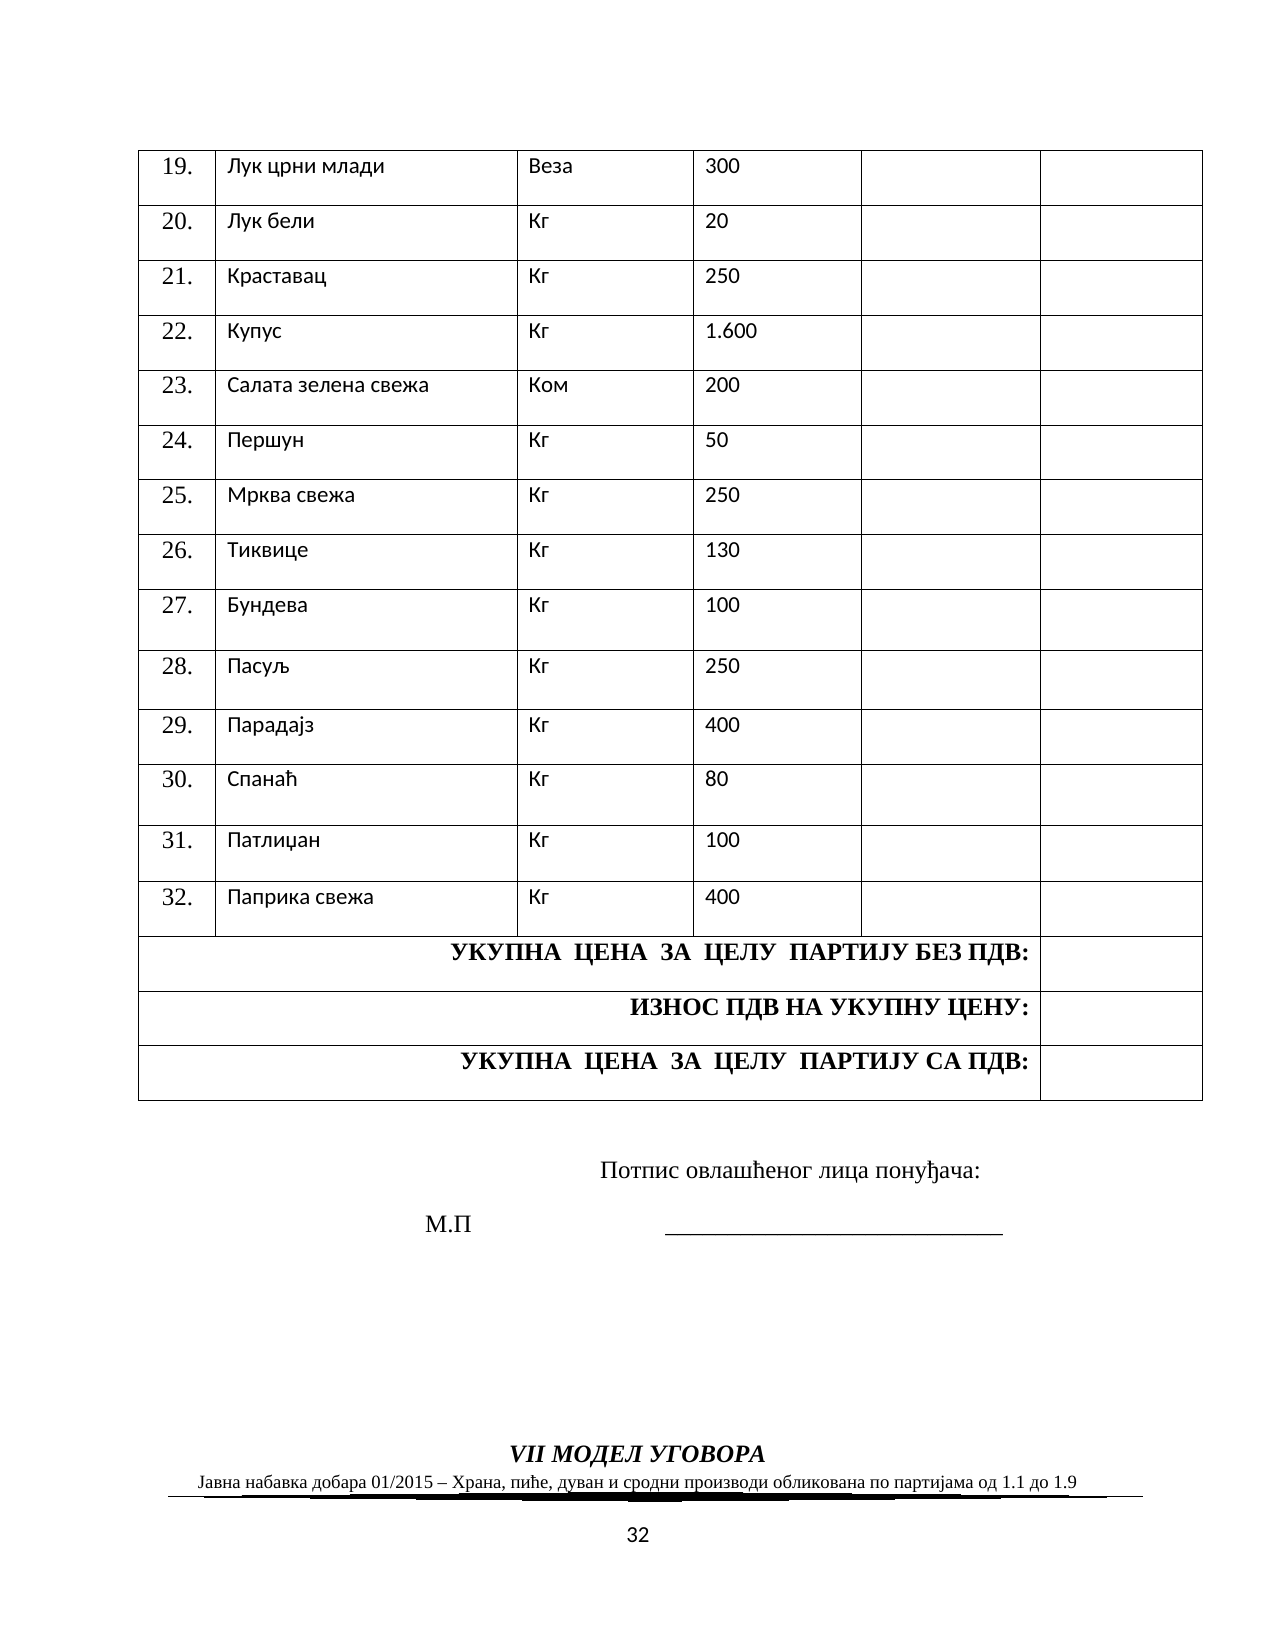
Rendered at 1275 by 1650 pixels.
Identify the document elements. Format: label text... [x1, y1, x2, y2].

table_cell [1041, 535, 1202, 589]
table_cell Кг [518, 426, 693, 479]
table_cell [1041, 765, 1202, 824]
table_cell Кг [518, 826, 693, 881]
table_cell [1041, 992, 1202, 1045]
table_cell Веза [518, 151, 693, 205]
table_cell [1041, 937, 1202, 991]
table_cell Кг [518, 590, 693, 650]
table_cell 27. [139, 590, 215, 650]
table_cell 50 [694, 426, 861, 479]
table_cell [1041, 261, 1202, 315]
table_cell Патлиџан [216, 826, 517, 881]
text Потпис овлашћеног лица понуђача: [150, 1155, 1125, 1184]
table_cell УКУПНА ЦЕНА ЗА ЦЕЛУ ПАРТИЈУ БЕЗ ПДВ: [139, 937, 1040, 991]
table_cell 30. [139, 765, 215, 824]
table_cell Кг [518, 882, 693, 936]
table_cell [1041, 151, 1202, 205]
table_cell [862, 316, 1040, 369]
table_cell Кг [518, 710, 693, 763]
table_cell УКУПНА ЦЕНА ЗА ЦЕЛУ ПАРТИЈУ СА ПДВ: [139, 1046, 1040, 1100]
table_cell [1041, 882, 1202, 936]
table_cell 29. [139, 710, 215, 763]
table_cell 32. [139, 882, 215, 936]
table_cell 20 [694, 206, 861, 260]
table_cell [862, 261, 1040, 315]
table_cell Ком [518, 371, 693, 424]
table_cell Лук бели [216, 206, 517, 260]
table_cell [862, 480, 1040, 534]
table_cell Парадајз [216, 710, 517, 763]
table_cell 300 [694, 151, 861, 205]
table_cell 20. [139, 206, 215, 260]
table_cell Кг [518, 206, 693, 260]
table_cell 24. [139, 426, 215, 479]
table_cell 1.600 [694, 316, 861, 369]
table_cell [862, 535, 1040, 589]
table_cell [1041, 590, 1202, 650]
table_cell [1041, 426, 1202, 479]
table_cell Мрква свежа [216, 480, 517, 534]
table_cell [1041, 206, 1202, 260]
table_cell 25. [139, 480, 215, 534]
table_cell Першун [216, 426, 517, 479]
table_cell [1041, 371, 1202, 424]
table_cell [862, 590, 1040, 650]
table_cell [862, 206, 1040, 260]
table_cell Кг [518, 316, 693, 369]
table_cell [1041, 480, 1202, 534]
table_cell 23. [139, 371, 215, 424]
table_cell Кг [518, 261, 693, 315]
table_cell 80 [694, 765, 861, 824]
table_cell [1041, 316, 1202, 369]
table_cell [862, 151, 1040, 205]
table_cell 130 [694, 535, 861, 589]
table_cell 400 [694, 882, 861, 936]
table_cell Краставац [216, 261, 517, 315]
table_cell Кг [518, 480, 693, 534]
table_cell 200 [694, 371, 861, 424]
table_cell [862, 765, 1040, 824]
table_cell 19. [139, 151, 215, 205]
table_cell 31. [139, 826, 215, 881]
table_cell Тиквице [216, 535, 517, 589]
table_cell [1041, 1046, 1202, 1100]
table_cell [862, 882, 1040, 936]
table_cell Бундева [216, 590, 517, 650]
table_cell Купус [216, 316, 517, 369]
table_cell 22. [139, 316, 215, 369]
table_cell [862, 651, 1040, 709]
table_cell 21. [139, 261, 215, 315]
table_cell Салата зелена свежа [216, 371, 517, 424]
table_cell 250 [694, 480, 861, 534]
table_cell Лук црни млади [216, 151, 517, 205]
table_cell [1041, 651, 1202, 709]
table_cell [862, 826, 1040, 881]
table_cell 100 [694, 826, 861, 881]
table_cell [862, 371, 1040, 424]
text VII МОДЕЛ УГОВОРА [150, 1439, 1125, 1468]
table_cell ИЗНОС ПДВ НА УКУПНУ ЦЕНУ: [139, 992, 1040, 1045]
table_cell Спанаћ [216, 765, 517, 824]
table_cell 250 [694, 651, 861, 709]
table_cell 28. [139, 651, 215, 709]
table_cell Пасуљ [216, 651, 517, 709]
table_cell 26. [139, 535, 215, 589]
table_cell [862, 426, 1040, 479]
table_cell 100 [694, 590, 861, 650]
table_cell [1041, 826, 1202, 881]
table_cell [862, 710, 1040, 763]
table_cell Кг [518, 765, 693, 824]
table_cell 400 [694, 710, 861, 763]
table_cell [1041, 710, 1202, 763]
text М.П ___________________________ [150, 1209, 1125, 1238]
table_cell 250 [694, 261, 861, 315]
table_cell Паприка свежа [216, 882, 517, 936]
table_cell Кг [518, 535, 693, 589]
table_cell Кг [518, 651, 693, 709]
